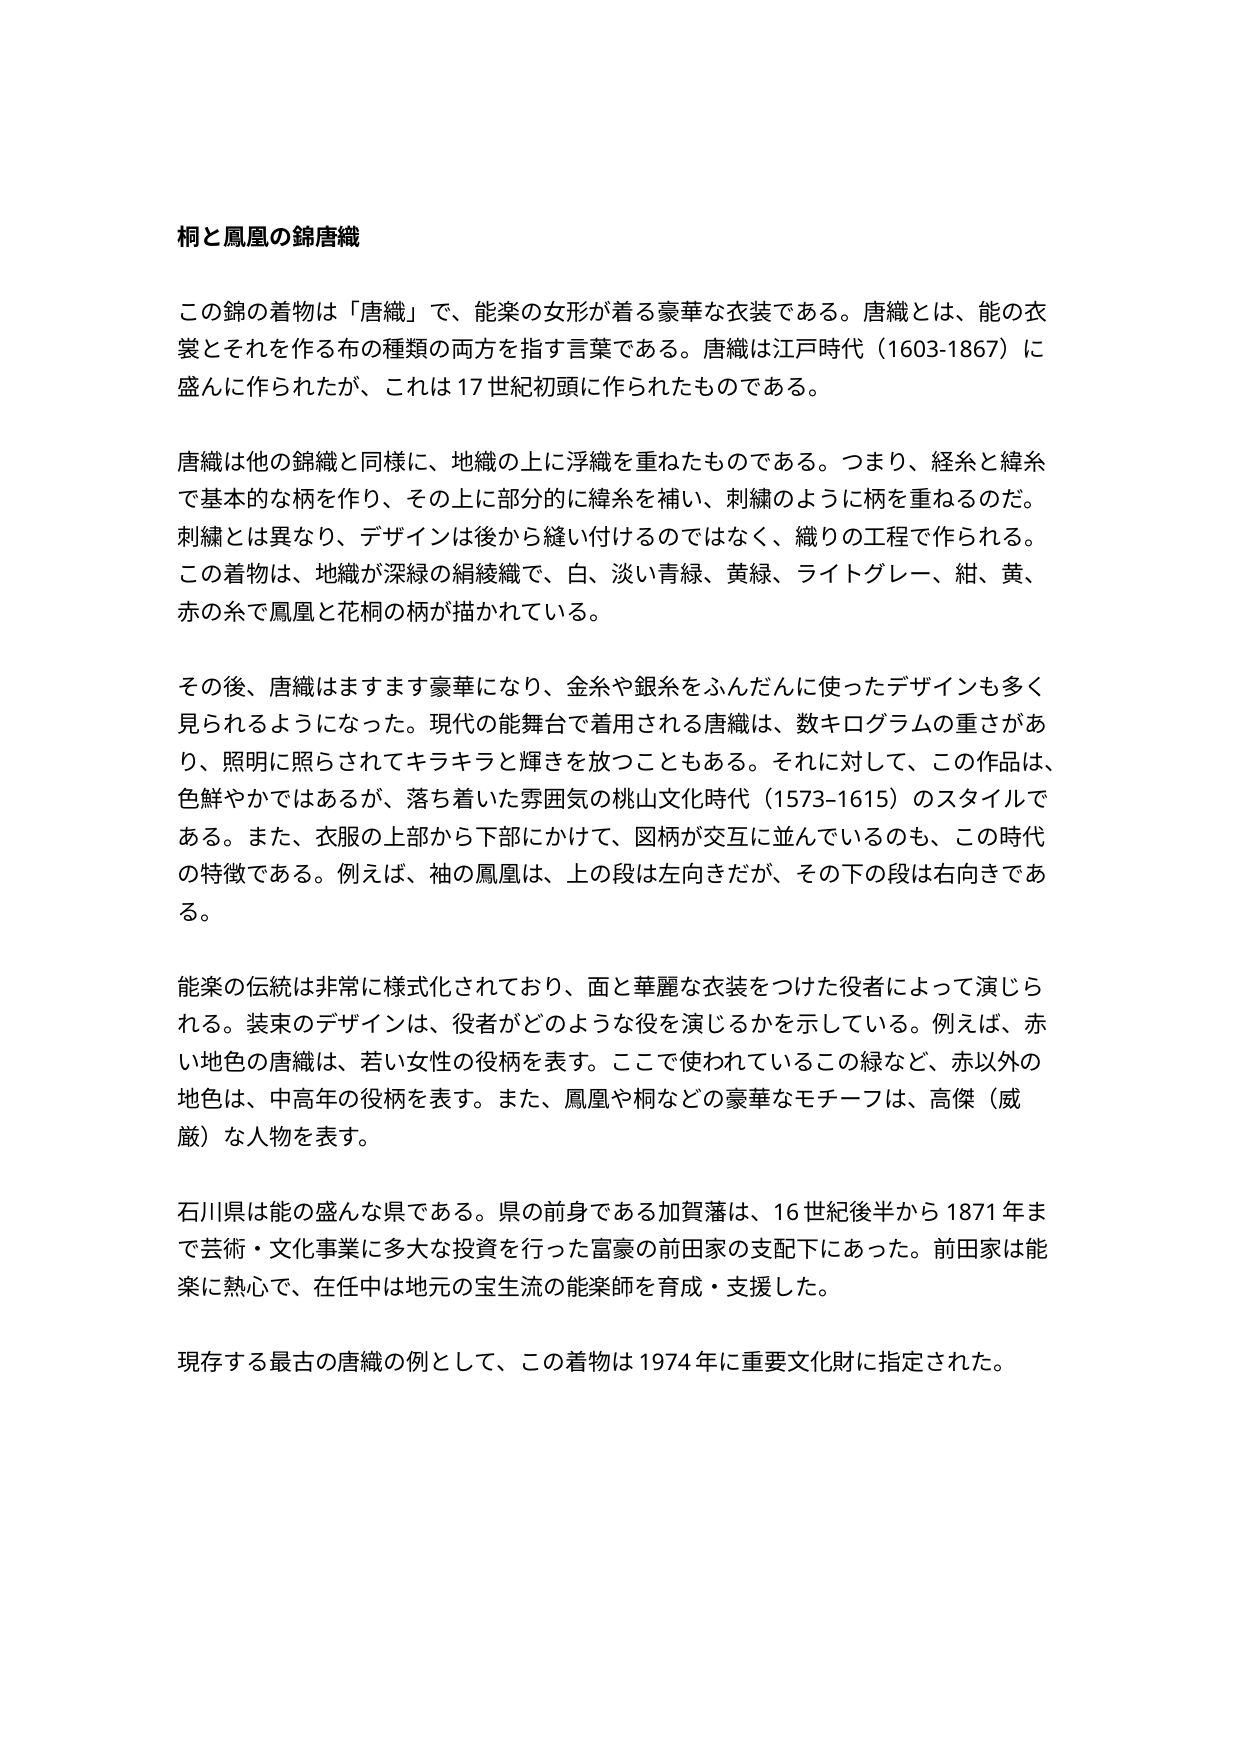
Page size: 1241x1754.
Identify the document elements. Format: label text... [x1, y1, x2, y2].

text 石川県は能の盛んな県である。県の前身である加賀藩は、16世紀後半から1871年まで芸術・文化事業に多大な投資を行った富豪の前田家の支配下にあった。前田家は能楽に熱心で、在任中は地元の宝生流の能楽師を育成・支援した。 [177, 1192, 1063, 1304]
text その後、唐織はますます豪華になり、金糸や銀糸をふんだんに使ったデザインも多く見られるようになった。現代の能舞台で着用される唐織は、数キログラムの重さがあり、照明に照らされてキラキラと輝きを放つこともある。それに対して、この作品は、色鮮やかではあるが、落ち着いた雰囲気の桃山文化時代（1573–1615）のスタイルである。また、衣服の上部から下部にかけて、図柄が交互に並んでいるのも、この時代の特徴である。例えば、袖の鳳凰は、上の段は左向きだが、その下の段は右向きである。 [177, 667, 1063, 929]
text 現存する最古の唐織の例として、この着物は1974年に重要文化財に指定された。 [177, 1342, 1063, 1379]
text 唐織は他の錦織と同様に、地織の上に浮織を重ねたものである。つまり、経糸と緯糸で基本的な柄を作り、その上に部分的に緯糸を補い、刺繍のように柄を重ねるのだ。刺繍とは異なり、デザインは後から縫い付けるのではなく、織りの工程で作られる。この着物は、地織が深緑の絹綾織で、白、淡い青緑、黄緑、ライトグレー、紺、黄、赤の糸で鳳凰と花桐の柄が描かれている。 [177, 442, 1063, 629]
text この錦の着物は「唐織」で、能楽の女形が着る豪華な衣装である。唐織とは、能の衣裳とそれを作る布の種類の両方を指す言葉である。唐織は江戸時代（1603-1867）に盛んに作られたが、これは17世紀初頭に作られたものである。 [177, 292, 1063, 404]
text 桐と鳳凰の錦唐織 [177, 217, 1063, 254]
text 能楽の伝統は非常に様式化されており、面と華麗な衣装をつけた役者によって演じられる。装束のデザインは、役者がどのような役を演じるかを示している。例えば、赤い地色の唐織は、若い女性の役柄を表す。ここで使われているこの緑など、赤以外の地色は、中高年の役柄を表す。また、鳳凰や桐などの豪華なモチーフは、高傑（威厳）な人物を表す。 [177, 967, 1063, 1154]
